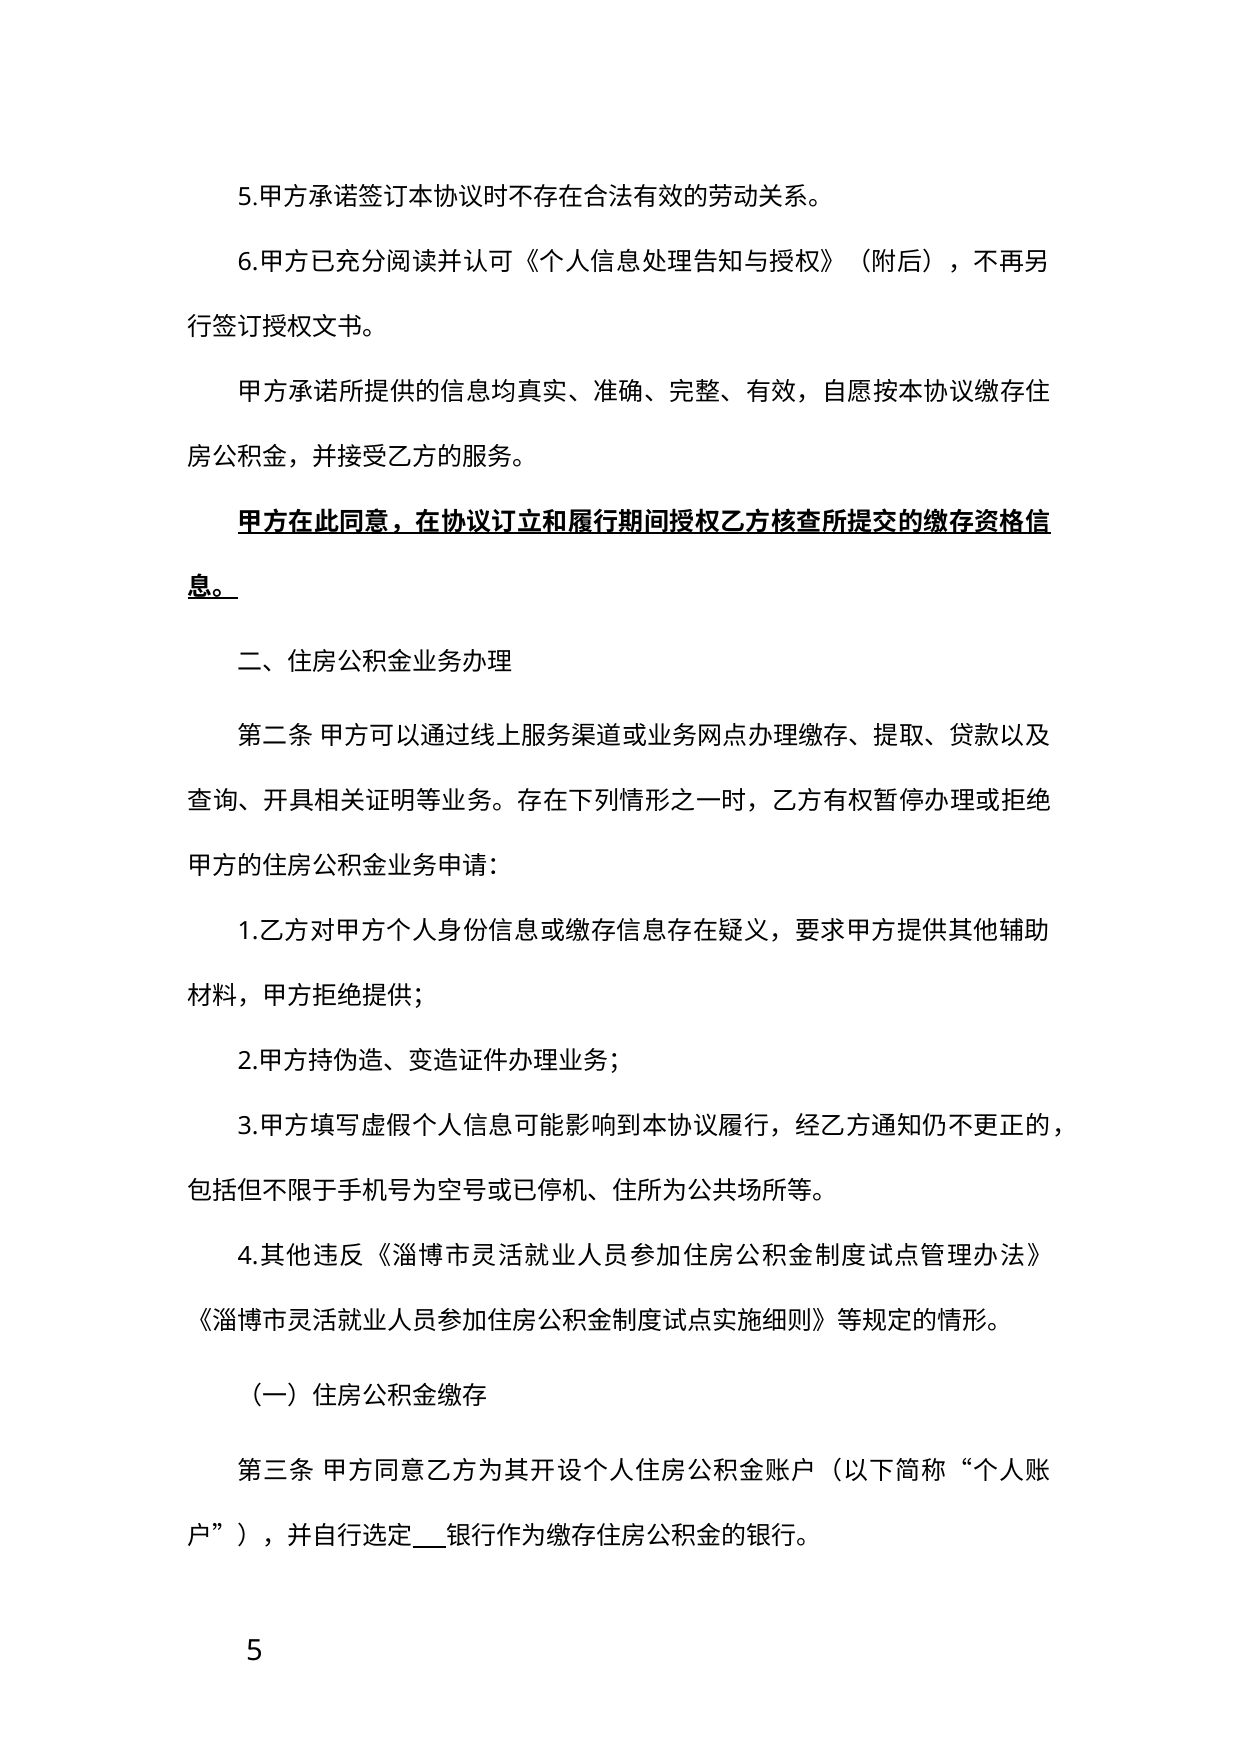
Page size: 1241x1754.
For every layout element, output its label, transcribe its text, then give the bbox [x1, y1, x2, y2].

text 4.其他违反《淄博市灵活就业人员参加住房公积金制度试点管理办法》《淄博市灵活就业人员参加住房公积金制度试点实施细则》等规定的情形。 [187, 1221, 1053, 1351]
text 二、住房公积金业务办理 [187, 627, 1053, 692]
text 甲方承诺所提供的信息均真实、准确、完整、有效，自愿按本协议缴存住房公积金，并接受乙方的服务。 [187, 357, 1053, 487]
text 6.甲方已充分阅读并认可《个人信息处理告知与授权》（附后），不再另行签订授权文书。 [187, 227, 1053, 357]
text 2.甲方持伪造、变造证件办理业务； [187, 1026, 1053, 1091]
text 5.甲方承诺签订本协议时不存在合法有效的劳动关系。 [187, 162, 1053, 227]
text 第三条 甲方同意乙方为其开设个人住房公积金账户（以下简称“个人账户”），并自行选定 银行作为缴存住房公积金的银行。 [187, 1436, 1053, 1566]
text 3.甲方填写虚假个人信息可能影响到本协议履行，经乙方通知仍不更正的，包括但不限于手机号为空号或已停机、住所为公共场所等。 [187, 1091, 1053, 1221]
text 甲方在此同意，在协议订立和履行期间授权乙方核查所提交的缴存资格信息。 [187, 487, 1053, 617]
text 1.乙方对甲方个人身份信息或缴存信息存在疑义，要求甲方提供其他辅助材料，甲方拒绝提供； [187, 896, 1053, 1026]
text 第二条 甲方可以通过线上服务渠道或业务网点办理缴存、提取、贷款以及查询、开具相关证明等业务。存在下列情形之一时，乙方有权暂停办理或拒绝甲方的住房公积金业务申请： [187, 701, 1053, 896]
text （一）住房公积金缴存 [187, 1361, 1053, 1426]
